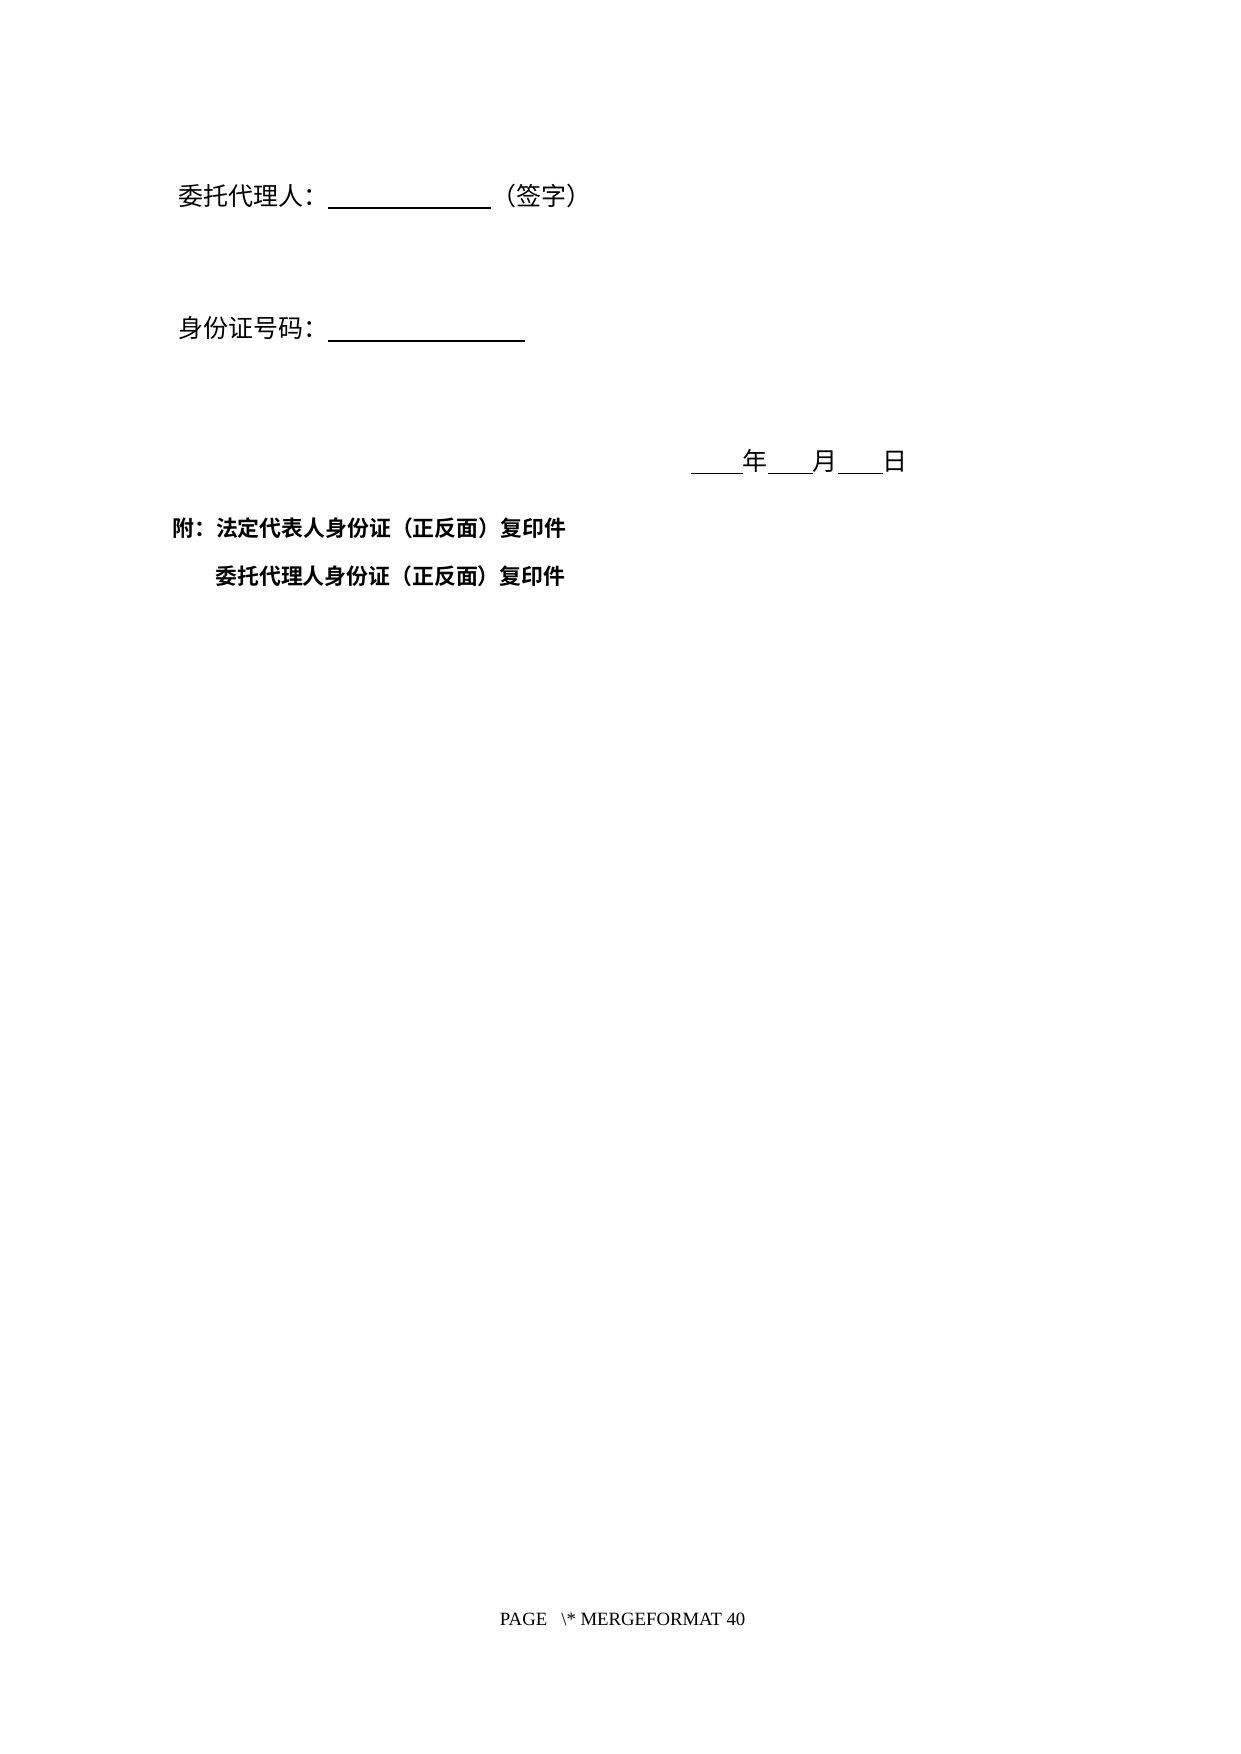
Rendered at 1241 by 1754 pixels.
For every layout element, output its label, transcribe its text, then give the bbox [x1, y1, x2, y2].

text 委托代理人： （签字） [128, 162, 1112, 227]
text 身份证号码： [128, 294, 1112, 359]
text 附：法定代表人身份证（正反面）复印件 [128, 510, 1112, 543]
text 年 月 日 [128, 427, 1112, 492]
text 委托代理人身份证（正反面）复印件 [128, 559, 1112, 591]
